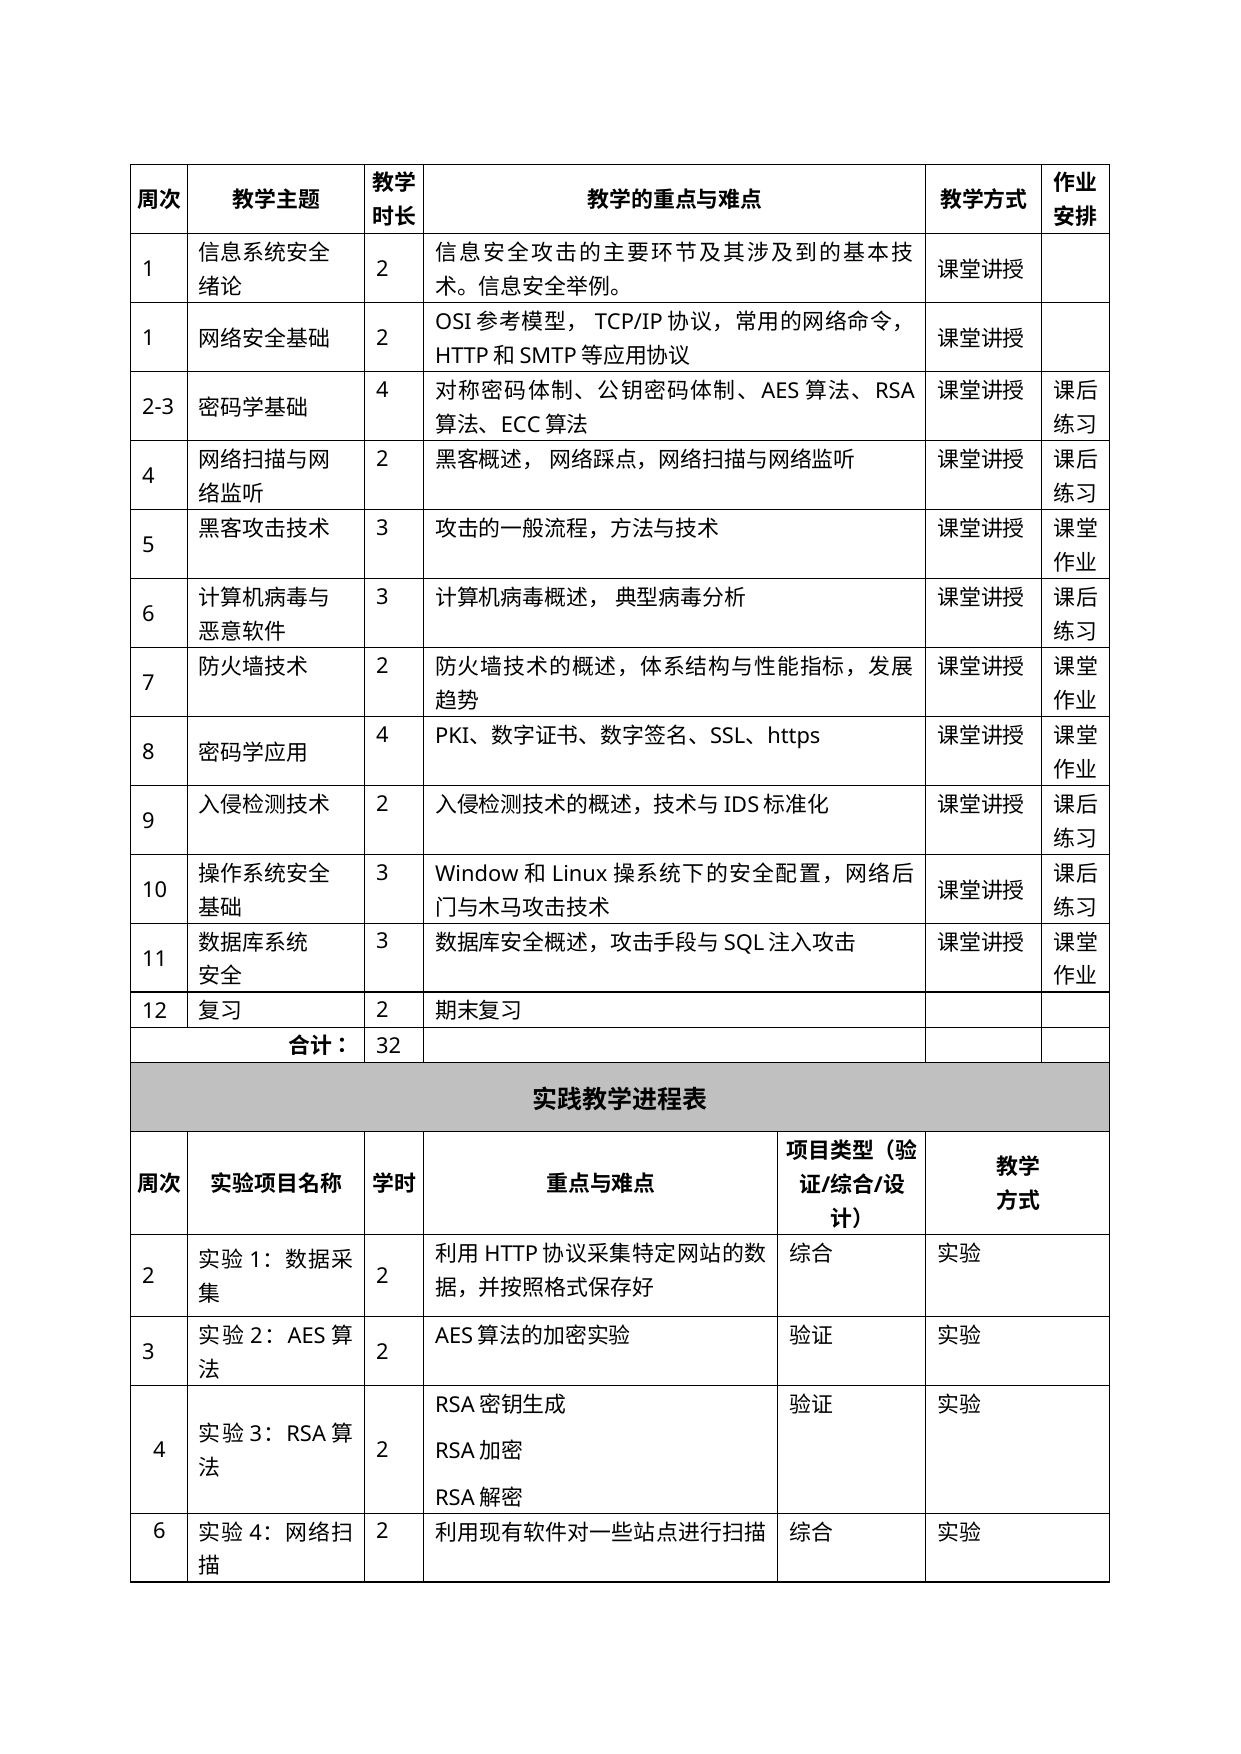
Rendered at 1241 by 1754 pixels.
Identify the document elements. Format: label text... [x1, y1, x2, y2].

table_cell 课堂讲授 [926, 303, 1041, 371]
table_cell [424, 1028, 925, 1062]
table_cell 4 [131, 441, 187, 509]
table_cell 7 [131, 648, 187, 716]
table_cell 课堂作业 [1042, 924, 1109, 991]
table_cell 入侵检测技术的概述，技术与IDS标准化 [424, 786, 925, 853]
table_cell 5 [131, 510, 187, 578]
table_cell 信息系统安全 绪论 [188, 234, 364, 302]
table_cell 合计： [131, 1028, 364, 1062]
table_cell 学时 [365, 1132, 423, 1234]
table_cell 期末复习 [424, 993, 925, 1027]
table_cell 3 [365, 579, 423, 647]
table_cell 9 [131, 786, 187, 853]
table_cell 实验2：AES算法 [188, 1317, 364, 1384]
table_cell [1042, 1028, 1109, 1062]
table_cell 教学时长 [365, 165, 423, 233]
table_cell 课堂讲授 [926, 579, 1041, 647]
table_cell 10 [131, 855, 187, 922]
table_cell 2 [365, 1514, 423, 1581]
table_cell 数据库安全概述，攻击手段与SQL注入攻击 [424, 924, 925, 991]
table_cell 3 [365, 855, 423, 922]
table_cell 验证 [778, 1386, 925, 1512]
table_cell 2 [131, 1235, 187, 1316]
table_cell 密码学基础 [188, 372, 364, 440]
table_cell 周次 [131, 165, 187, 233]
table_cell 2 [365, 1386, 423, 1512]
table_cell 课后练习 [1042, 855, 1109, 922]
table_cell 2 [365, 786, 423, 853]
table_cell 课堂作业 [1042, 717, 1109, 784]
table_cell 课堂讲授 [926, 441, 1041, 509]
table_cell 入侵检测技术 [188, 786, 364, 853]
table_cell 12 [131, 993, 187, 1027]
table_cell 3 [131, 1317, 187, 1384]
table_cell 作业安排 [1042, 165, 1109, 233]
table_cell 32 [365, 1028, 423, 1062]
table_cell 1 [131, 234, 187, 302]
table_cell 2-3 [131, 372, 187, 440]
table_cell [1042, 303, 1109, 371]
table_cell Window和Linux操系统下的安全配置，网络后门与木马攻击技术 [424, 855, 925, 922]
table_cell 防火墙技术的概述，体系结构与性能指标，发展趋势 [424, 648, 925, 716]
table_cell 6 [131, 1514, 187, 1581]
table_cell 网络安全基础 [188, 303, 364, 371]
table_cell 利用HTTP协议采集特定网站的数据，并按照格式保存好 [424, 1235, 777, 1316]
table_cell 实验 [926, 1235, 1109, 1316]
table_cell 网络扫描与网 络监听 [188, 441, 364, 509]
table_cell 6 [131, 579, 187, 647]
table_cell 4 [365, 372, 423, 440]
table_cell 课堂讲授 [926, 648, 1041, 716]
table_cell 计算机病毒与 恶意软件 [188, 579, 364, 647]
table_cell 2 [365, 993, 423, 1027]
table_cell 2 [365, 1235, 423, 1316]
table_cell 2 [365, 1317, 423, 1384]
table_cell 课堂讲授 [926, 924, 1041, 991]
table_cell 操作系统安全 基础 [188, 855, 364, 922]
table_cell 数据库系统 安全 [188, 924, 364, 991]
table_cell 1 [131, 303, 187, 371]
table_cell 信息安全攻击的主要环节及其涉及到的基本技术。信息安全举例。 [424, 234, 925, 302]
table_cell 综合 [778, 1235, 925, 1316]
table_cell 2 [365, 648, 423, 716]
table_cell 课后练习 [1042, 786, 1109, 853]
table_cell 教学的重点与难点 [424, 165, 925, 233]
table_cell 3 [365, 510, 423, 578]
table_cell [1042, 993, 1109, 1027]
table_cell 项目类型（验证/综合/设计） [778, 1132, 925, 1234]
table_cell 实验1：数据采集 [188, 1235, 364, 1316]
table_cell [926, 1028, 1041, 1062]
table_cell 教学方式 [926, 165, 1041, 233]
table_cell 实验项目名称 [188, 1132, 364, 1234]
table_cell 课堂讲授 [926, 234, 1041, 302]
table_cell 综合 [778, 1514, 925, 1581]
table_cell 实验4：网络扫描 [188, 1514, 364, 1581]
table_cell 实验 [926, 1514, 1109, 1581]
table_cell 11 [131, 924, 187, 991]
table_cell 课堂讲授 [926, 510, 1041, 578]
table_cell 8 [131, 717, 187, 784]
table_cell 黑客攻击技术 [188, 510, 364, 578]
table_cell 验证 [778, 1317, 925, 1384]
table_cell 密码学应用 [188, 717, 364, 784]
table_cell 计算机病毒概述， 典型病毒分析 [424, 579, 925, 647]
table_cell 课堂讲授 [926, 372, 1041, 440]
table_cell 周次 [131, 1132, 187, 1234]
table_cell [926, 993, 1041, 1027]
table_cell 课堂作业 [1042, 648, 1109, 716]
table_cell 4 [131, 1386, 187, 1512]
table_cell 实验3：RSA算法 [188, 1386, 364, 1512]
table_cell 利用现有软件对一些站点进行扫描分析 [424, 1514, 777, 1581]
table_cell 复习 [188, 993, 364, 1027]
table_cell OSI参考模型， TCP/IP协议，常用的网络命令， HTTP和SMTP等应用协议 [424, 303, 925, 371]
table_cell 防火墙技术 [188, 648, 364, 716]
table_cell 实践教学进程表 [131, 1063, 1109, 1131]
table_cell 实验 [926, 1317, 1109, 1384]
table_cell 课堂讲授 [926, 717, 1041, 784]
table_cell 3 [365, 924, 423, 991]
table_cell 2 [365, 303, 423, 371]
table_cell 对称密码体制、公钥密码体制、AES算法、RSA算法、ECC算法 [424, 372, 925, 440]
table_cell 实验 [926, 1386, 1109, 1512]
table_cell 2 [365, 441, 423, 509]
table_cell AES算法的加密实验 [424, 1317, 777, 1384]
table_cell 4 [365, 717, 423, 784]
table_cell 课后练习 [1042, 372, 1109, 440]
table_cell [1042, 234, 1109, 302]
table_cell RSA密钥生成 RSA加密 RSA解密 [424, 1386, 777, 1512]
table_cell 教学 方式 [926, 1132, 1109, 1234]
table_cell 教学主题 [188, 165, 364, 233]
table_cell 课堂讲授 [926, 855, 1041, 922]
table_cell 黑客概述， 网络踩点，网络扫描与网络监听 [424, 441, 925, 509]
table_cell 课后练习 [1042, 441, 1109, 509]
table_cell 重点与难点 [424, 1132, 777, 1234]
table_cell 课后练习 [1042, 579, 1109, 647]
table_cell 课堂作业 [1042, 510, 1109, 578]
table_cell PKI、数字证书、数字签名、SSL、https [424, 717, 925, 784]
table_cell 课堂讲授 [926, 786, 1041, 853]
table_cell 攻击的一般流程，方法与技术 [424, 510, 925, 578]
table_cell 2 [365, 234, 423, 302]
